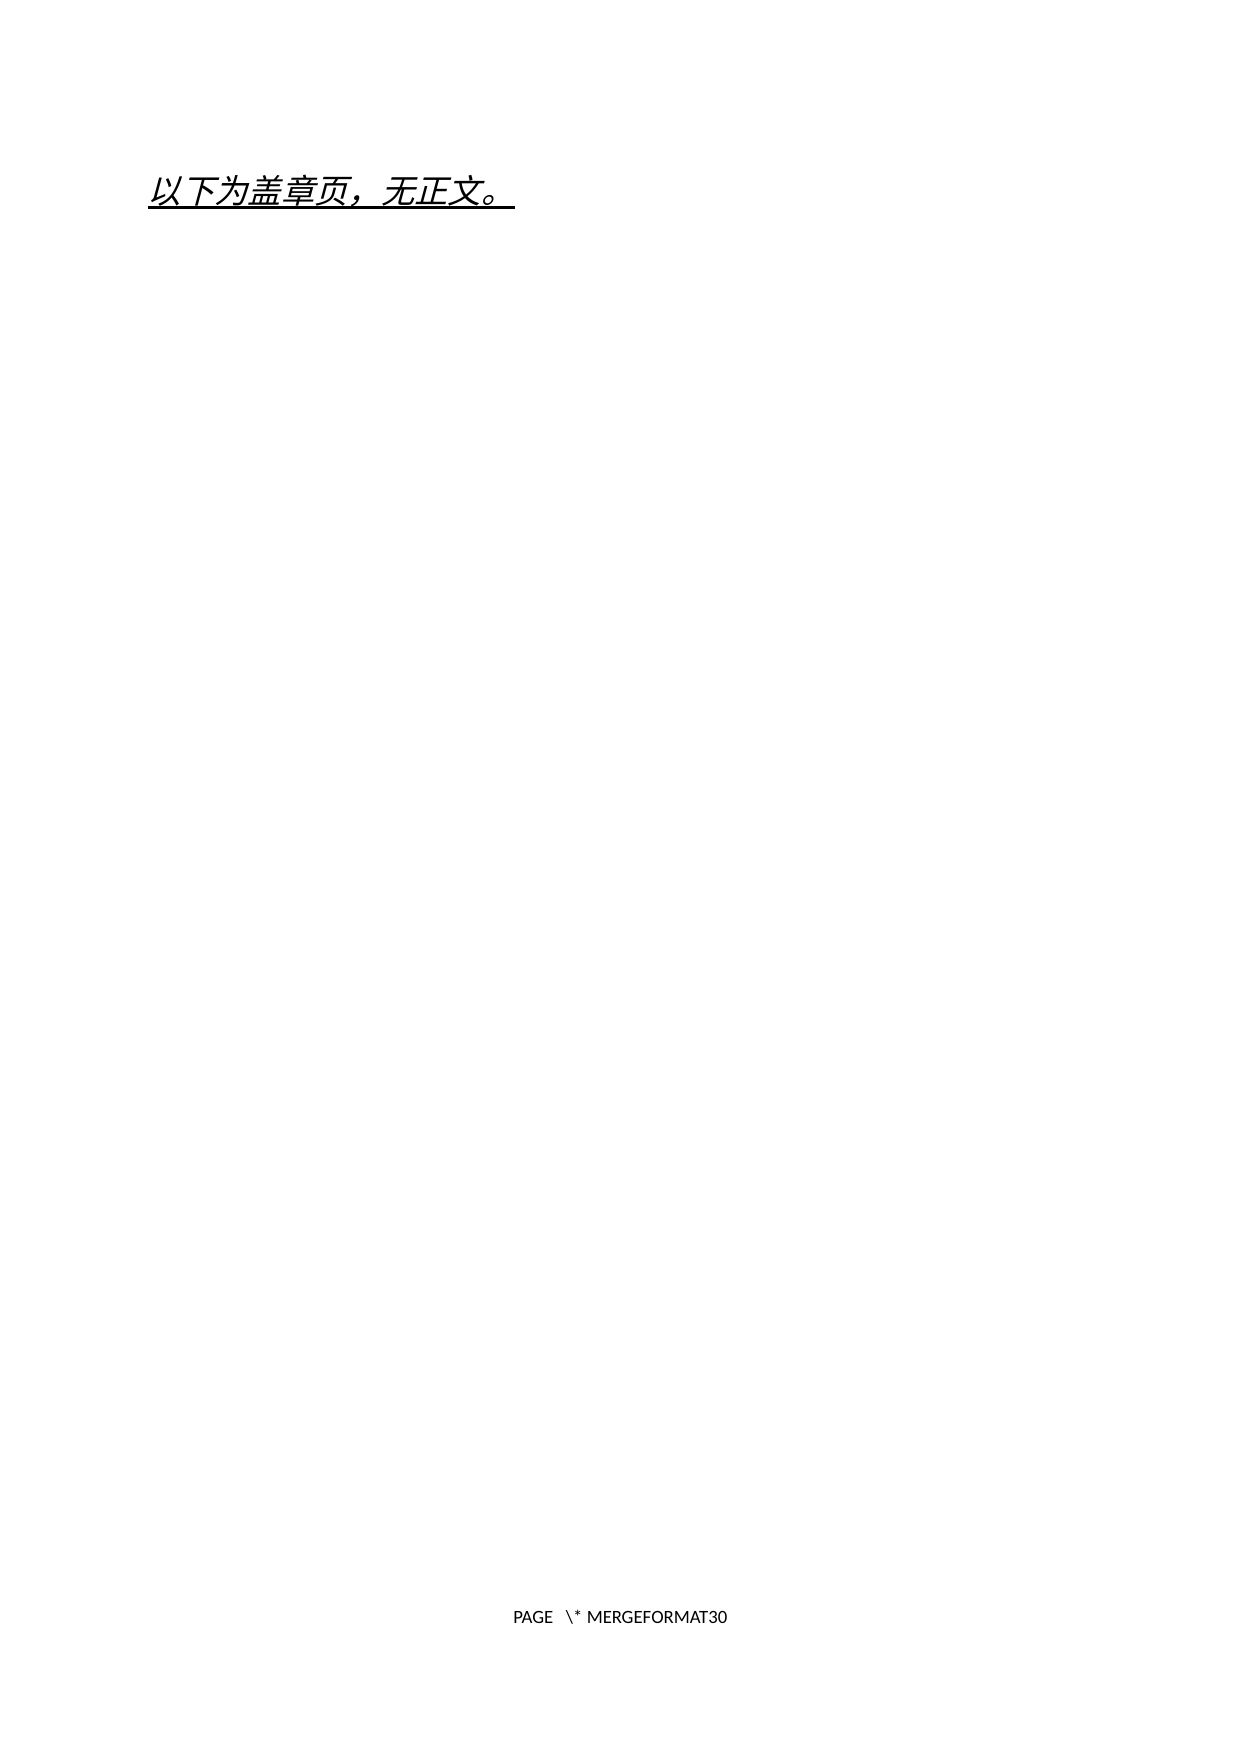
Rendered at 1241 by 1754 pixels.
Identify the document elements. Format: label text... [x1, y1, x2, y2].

text 以下为盖章页，无正文。 [148, 157, 1092, 222]
